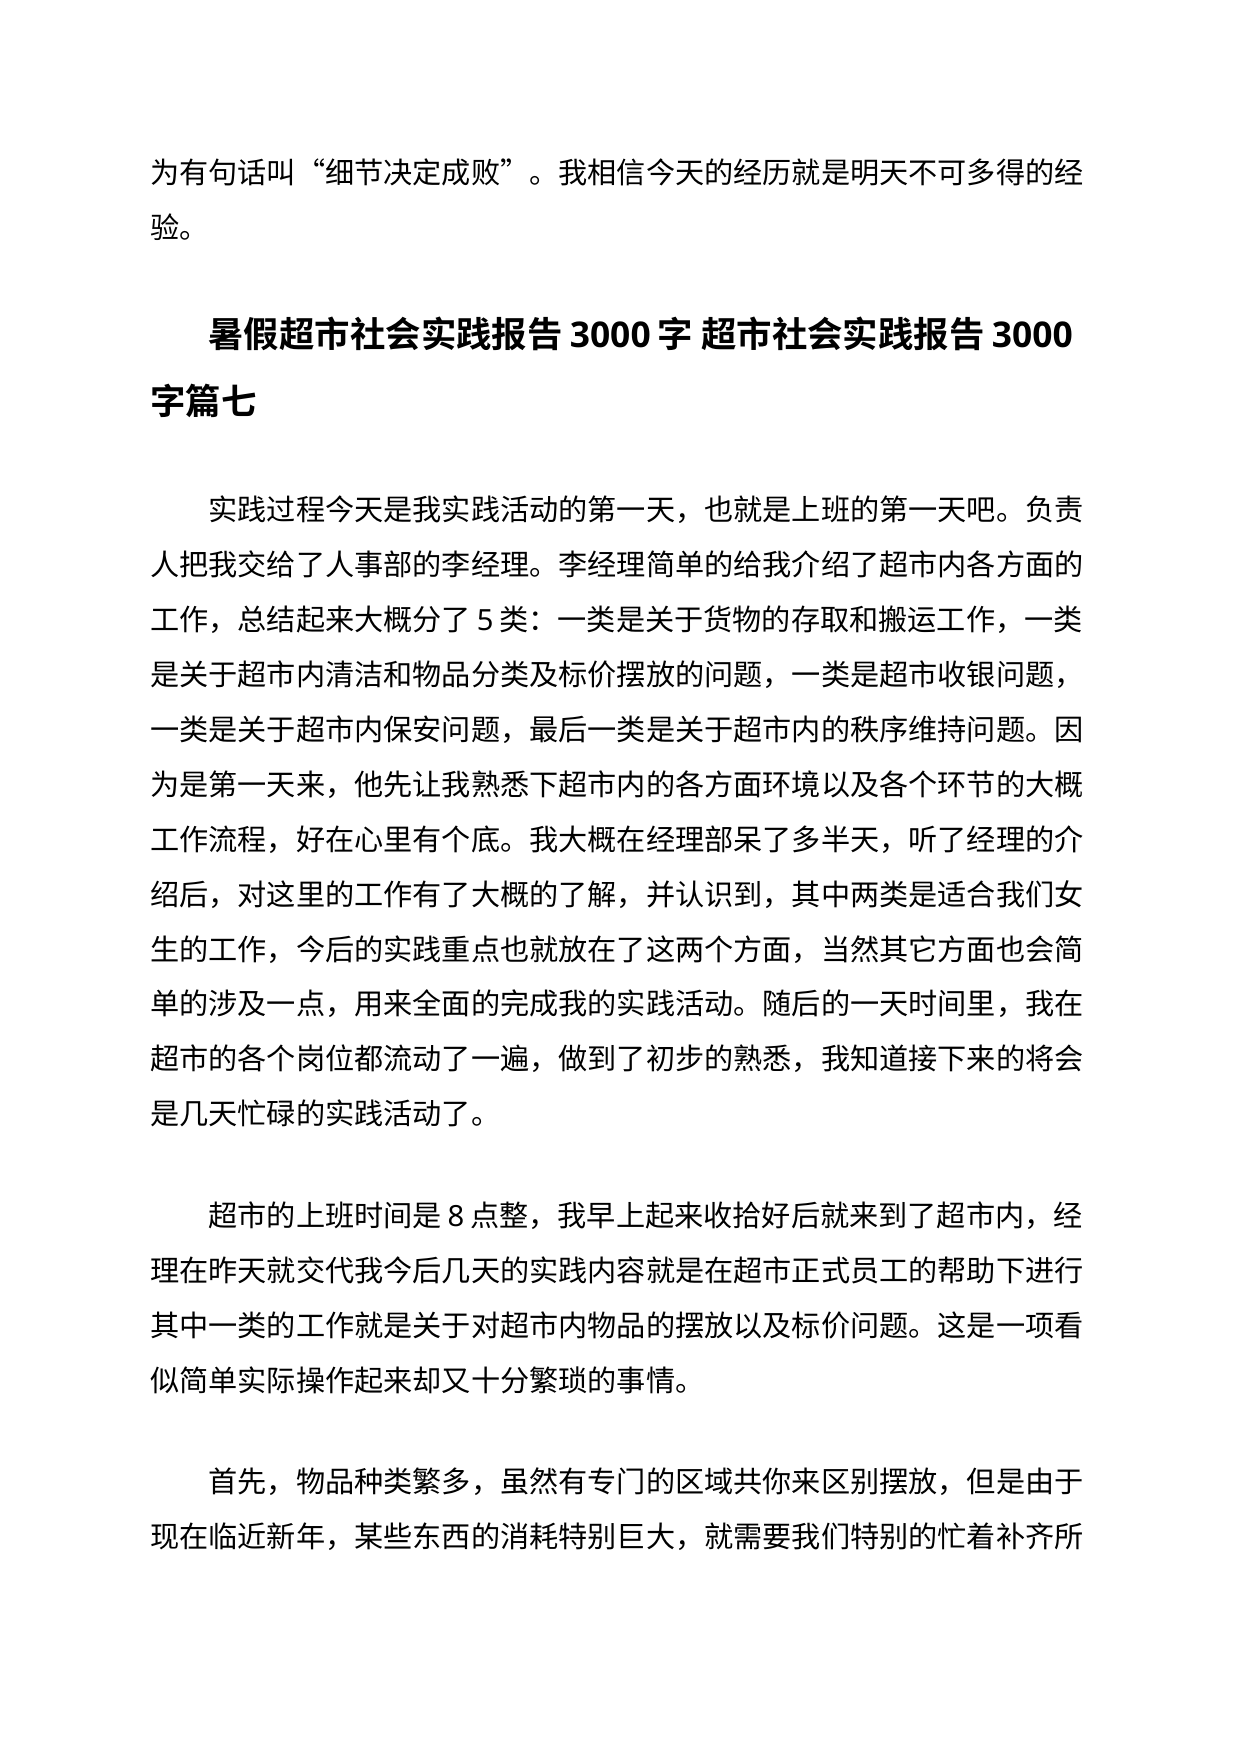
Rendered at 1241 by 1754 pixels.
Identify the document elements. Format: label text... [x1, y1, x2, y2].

text 暑假超市社会实践报告3000字 超市社会实践报告3000字篇七 [150, 307, 1090, 424]
text 超市的上班时间是8点整，我早上起来收拾好后就来到了超市内，经理在昨天就交代我今后几天的实践内容就是在超市正式员工的帮助下进行其中一类的工作就是关于对超市内物品的摆放以及标价问题。这是一项看似简单实际操作起来却又十分繁琐的事情。 [150, 1192, 1090, 1399]
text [150, 150, 1090, 247]
text 实践过程今天是我实践活动的第一天，也就是上班的第一天吧。负责人把我交给了人事部的李经理。李经理简单的给我介绍了超市内各方面的工作，总结起来大概分了5类：一类是关于货物的存取和搬运工作，一类是关于超市内清洁和物品分类及标价摆放的问题，一类是超市收银问题，一类是关于超市内保安问题，最后一类是关于超市内的秩序维持问题。因为是第一天来，他先让我熟悉下超市内的各方面环境以及各个环节的大概工作流程，好在心里有个底。我大概在经理部呆了多半天，听了经理的介绍后，对这里的工作有了大概的了解，并认识到，其中两类是适合我们女生的工作，今后的实践重点也就放在了这两个方面，当然其它方面也会简单的涉及一点，用来全面的完成我的实践活动。随后的一天时间里，我在超市的各个岗位都流动了一遍，做到了初步的熟悉，我知道接下来的将会是几天忙碌的实践活动了。 [150, 487, 1090, 1133]
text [150, 1459, 1090, 1556]
